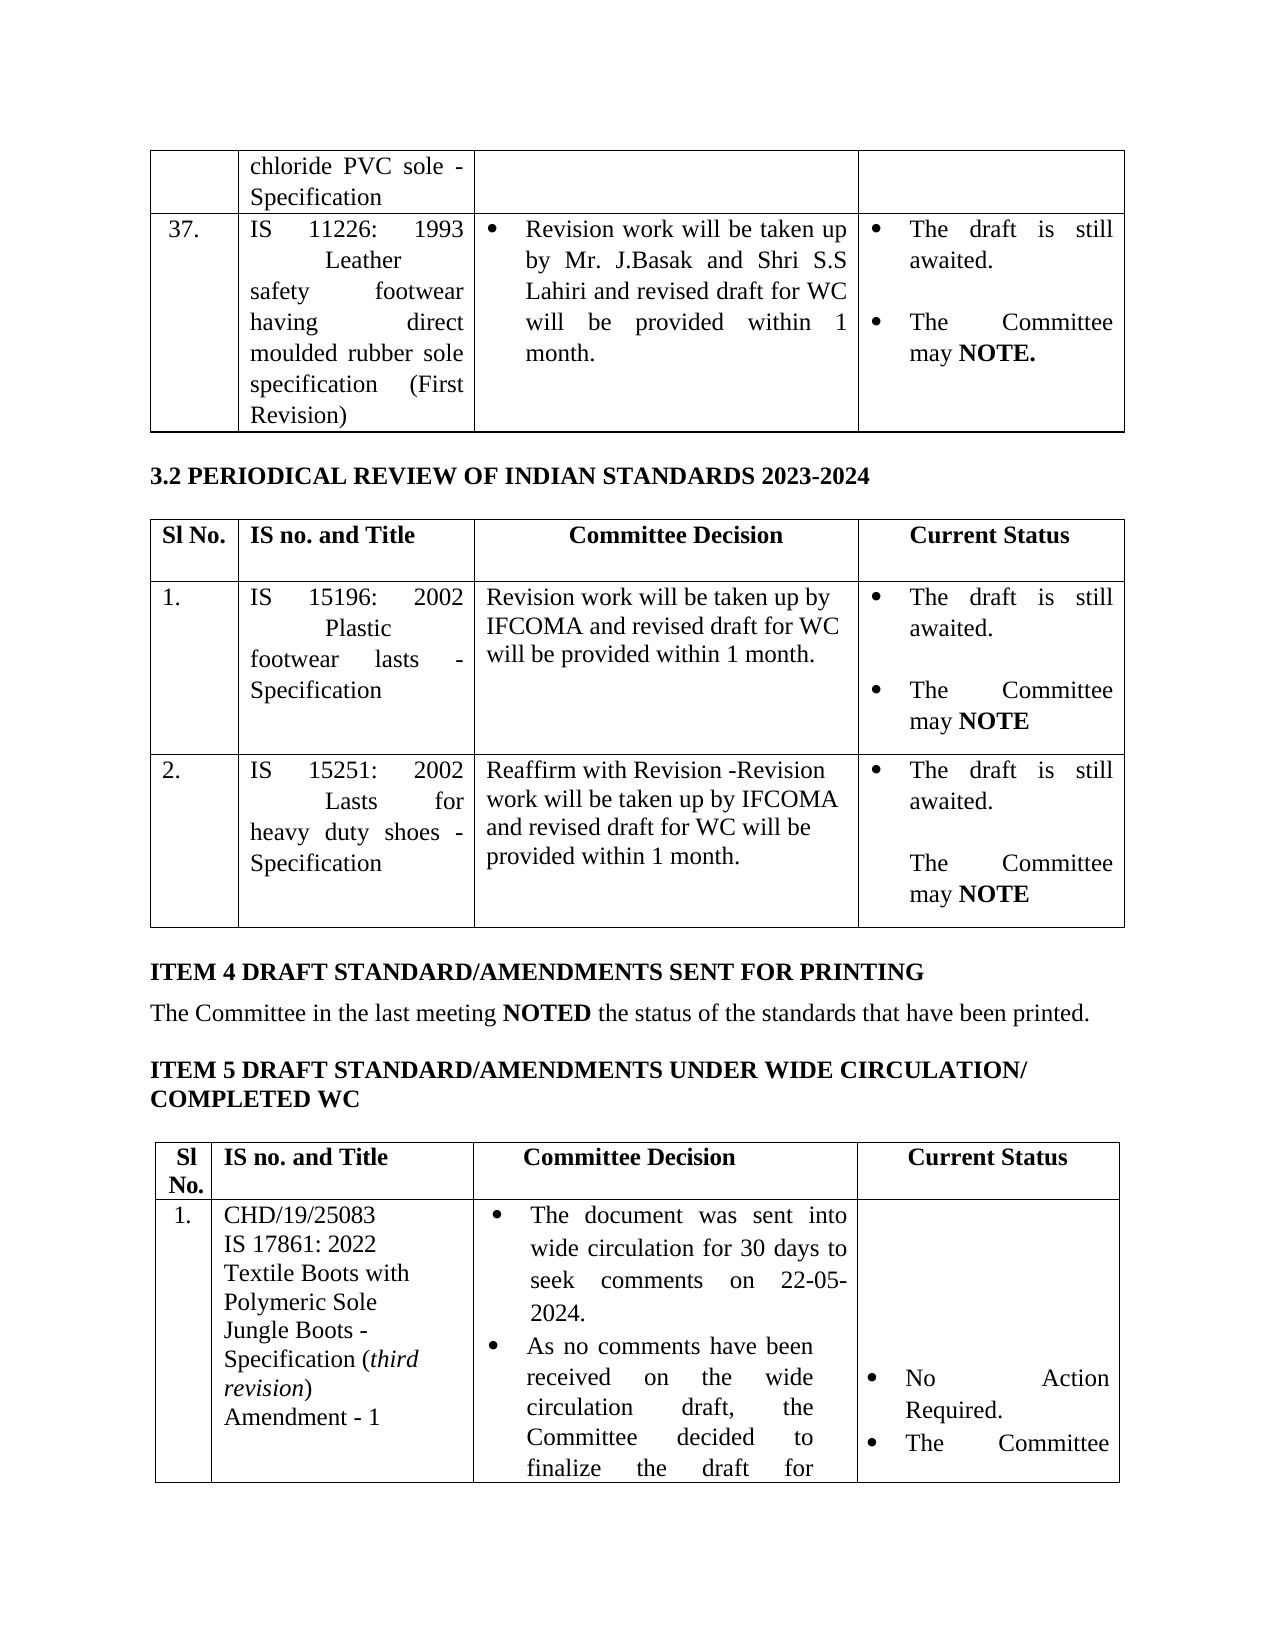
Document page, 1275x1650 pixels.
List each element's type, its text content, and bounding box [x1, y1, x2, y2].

table_cell [151, 151, 238, 213]
table_header Sl No. [156, 1143, 211, 1199]
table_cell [475, 151, 858, 213]
table_header Current Status [858, 1143, 1119, 1199]
table_cell The draft is still awaited. The Committee may NOTE [859, 582, 1124, 754]
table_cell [474, 1200, 857, 1482]
table_cell 1. [151, 582, 238, 754]
table_cell Revision work will be taken up by IFCOMA and revised draft for WC will be provided within 1 month. [475, 582, 858, 754]
text ITEM 5 DRAFT STANDARD/AMENDMENTS UNDER WIDE CIRCULATION/ COMPLETED WC [150, 1055, 1125, 1113]
table_cell IS 11226: 1993 Leather safety footwear having direct moulded rubber sole specification (First Revision) [239, 214, 474, 431]
text The Committee in the last meeting NOTED the status of the standards that have been printed. [150, 998, 1125, 1027]
table_header Current Status [859, 520, 1124, 581]
table_cell [151, 214, 238, 431]
table_header IS no. and Title [212, 1143, 473, 1199]
text 3.2 PERIODICAL REVIEW OF INDIAN STANDARDS 2023-2024 [150, 461, 1125, 490]
table_cell Reaffirm with Revision -Revision work will be taken up by IFCOMA and revised draft for WC will be provided within 1 month. [475, 755, 858, 927]
table_header Committee Decision [475, 520, 858, 581]
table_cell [239, 151, 474, 213]
table_cell IS 15251: 2002 Lasts for heavy duty shoes - Specification [239, 755, 474, 927]
table_cell The draft is still awaited. The Committee may NOTE [859, 755, 1124, 927]
table_cell 1. [156, 1200, 211, 1482]
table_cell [212, 1200, 473, 1482]
table_header IS no. and Title [239, 520, 474, 581]
text ITEM 4 DRAFT STANDARD/AMENDMENTS SENT FOR PRINTING [150, 957, 1125, 985]
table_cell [858, 1200, 1119, 1482]
table_header Sl No. [151, 520, 238, 581]
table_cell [859, 151, 1124, 213]
table_cell The draft is still awaited. The Committee may NOTE. [859, 214, 1124, 431]
table_cell IS 15196: 2002 Plastic footwear lasts - Specification [239, 582, 474, 754]
table_cell 2. [151, 755, 238, 927]
table_header Committee Decision [474, 1143, 857, 1199]
table_cell Revision work will be taken up by Mr. J.Basak and Shri S.S Lahiri and revised draft for WC will be provided within 1 month. [475, 214, 858, 431]
